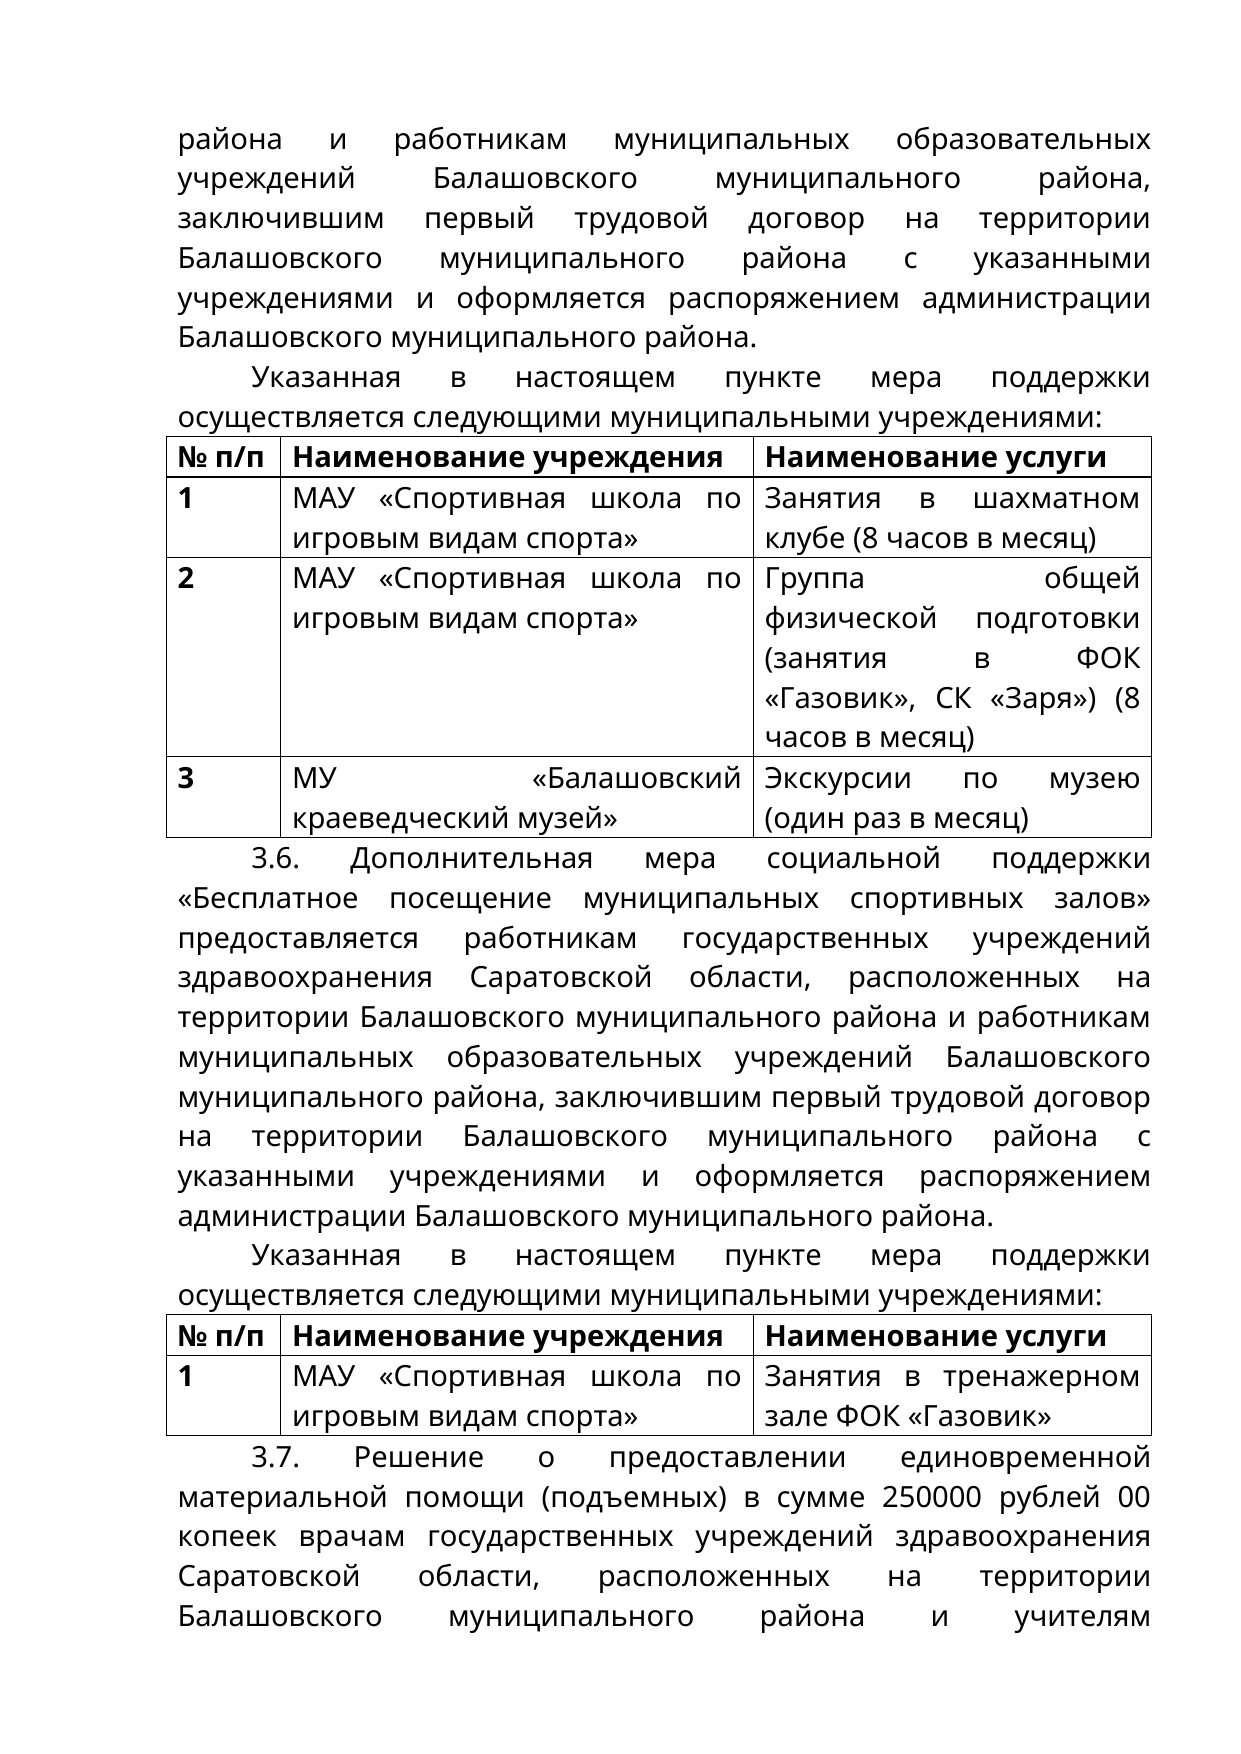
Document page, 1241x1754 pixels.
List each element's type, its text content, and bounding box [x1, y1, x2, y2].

table_header № п/п [167, 437, 280, 476]
table_cell МУ «Балашовский краеведческий музей» [281, 757, 753, 837]
table_cell 3 [167, 757, 280, 837]
table_cell Занятия в шахматном клубе (8 часов в месяц) [754, 478, 1151, 557]
table_cell МАУ «Спортивная школа по игровым видам спорта» [281, 1356, 753, 1435]
list 3.6. Дополнительная мера социальной поддержки «Бесплатное посещение муниципальных спортивных залов» предоставляется работникам государственных учреждений здравоохранения Саратовской области, расположенных на территории Балашовского муниципального района и работникам муниципальных образовательных учреждений Балашовского муниципального района, заключившим первый трудовой договор на территории Балашовского муниципального района с указанными учреждениями и оформляется распоряжением администрации Балашовского муниципального района. [177, 838, 1152, 1234]
table_header Наименование учреждения [281, 437, 753, 476]
table_header Наименование услуги [754, 1315, 1151, 1355]
table_cell 1 [167, 1356, 280, 1435]
table_cell 1 [167, 478, 280, 557]
table_header Наименование учреждения [281, 1315, 753, 1355]
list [177, 118, 1152, 356]
table_cell МАУ «Спортивная школа по игровым видам спорта» [281, 558, 753, 756]
table_cell Экскурсии по музею (один раз в месяц) [754, 757, 1151, 837]
table_cell 2 [167, 558, 280, 756]
table_cell МАУ «Спортивная школа по игровым видам спорта» [281, 478, 753, 557]
list Указанная в настоящем пункте мера поддержки осуществляется следующими муниципальными учреждениями: [177, 1234, 1152, 1314]
table_cell Группа общей физической подготовки (занятия в ФОК «Газовик», СК «Заря») (8 часов в месяц) [754, 558, 1151, 756]
table_header Наименование услуги [754, 437, 1151, 476]
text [177, 1436, 1152, 1634]
list Указанная в настоящем пункте мера поддержки осуществляется следующими муниципальными учреждениями: [177, 356, 1152, 436]
table_header № п/п [167, 1315, 280, 1355]
table_cell Занятия в тренажерном зале ФОК «Газовик» [754, 1356, 1151, 1435]
